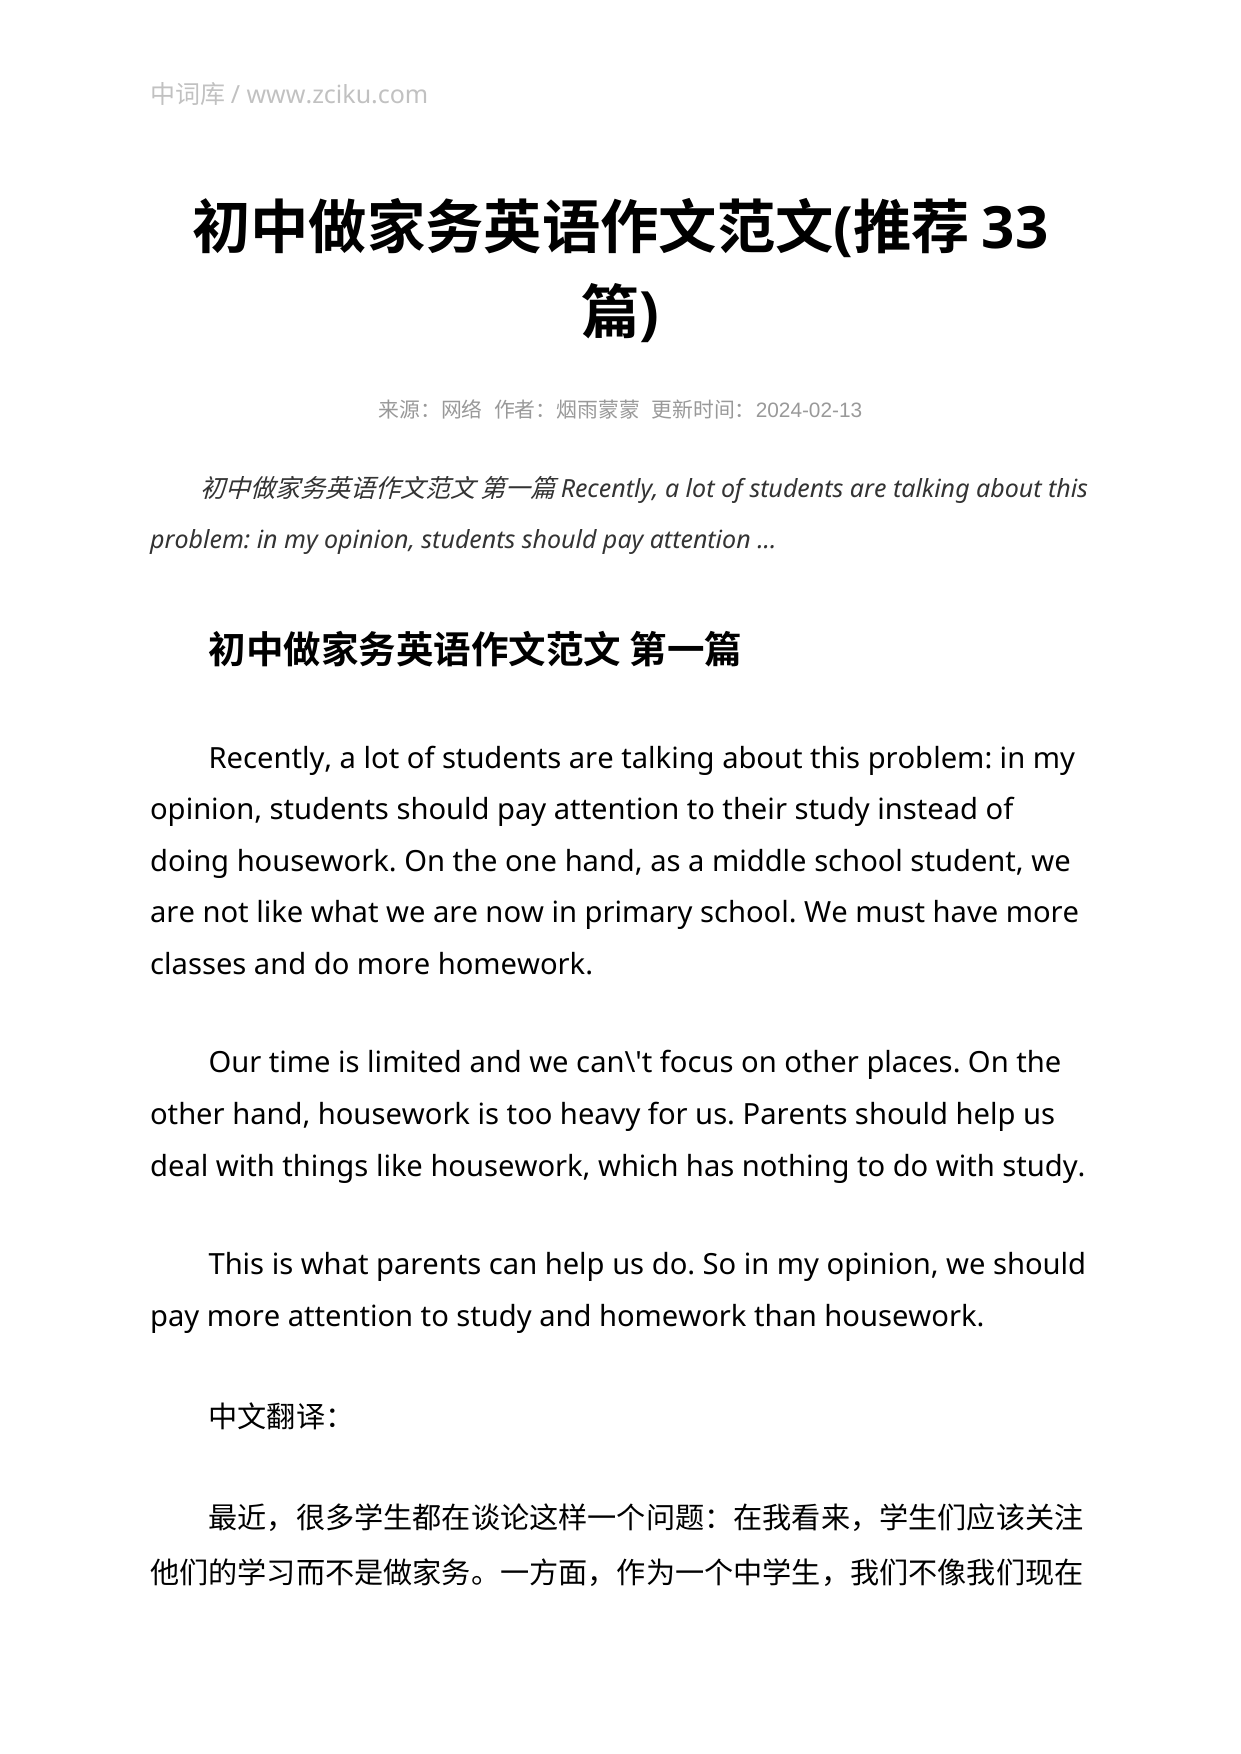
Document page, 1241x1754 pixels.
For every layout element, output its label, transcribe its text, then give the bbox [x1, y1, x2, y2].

text This is what parents can help us do. So in my opinion, we should pay more attention to study and homework than housework. [150, 1243, 1090, 1334]
text Recently, a lot of students are talking about this problem: in my opinion, students should pay attention to their study instead of doing housework. On the one hand, as a middle school student, we are not like what we are now in primary school. We must have more classes and do more homework. [150, 737, 1090, 983]
text 初中做家务英语作文范文 第一篇Recently, a lot of students are talking about this problem: in my opinion, students should pay attention ... [150, 468, 1090, 556]
text 中文翻译： [150, 1393, 1090, 1436]
subtitle 初中做家务英语作文范文(推荐33篇) [150, 181, 1090, 351]
text 初中做家务英语作文范文 第一篇 [150, 620, 1090, 674]
text 来源：网络 作者：烟雨蒙蒙 更新时间：2024-02-13 [150, 398, 1090, 422]
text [150, 1495, 1090, 1592]
text Our time is limited and we can\'t focus on other places. On the other hand, housework is too heavy for us. Parents should help us deal with things like housework, which has nothing to do with study. [150, 1042, 1090, 1184]
